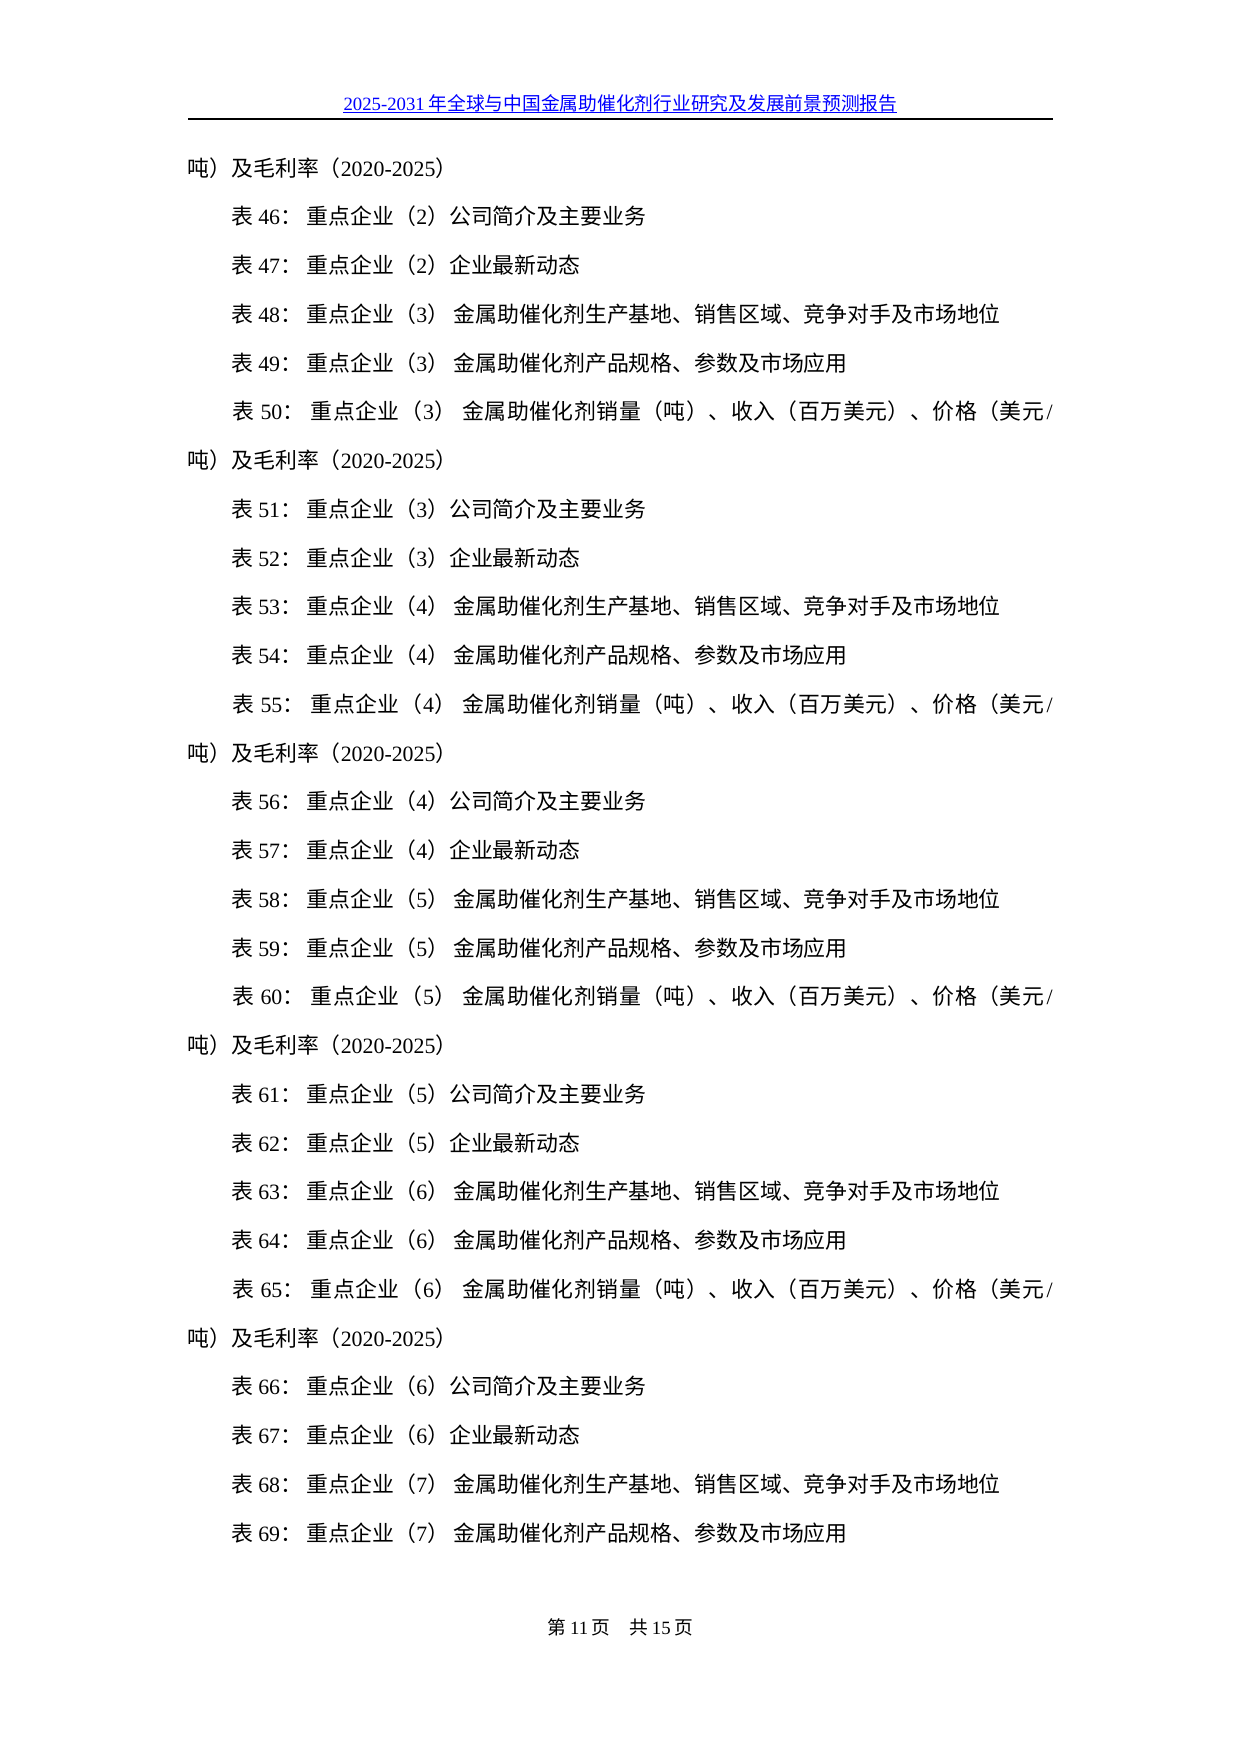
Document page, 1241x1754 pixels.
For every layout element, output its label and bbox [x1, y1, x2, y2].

text [187, 150, 1053, 1548]
